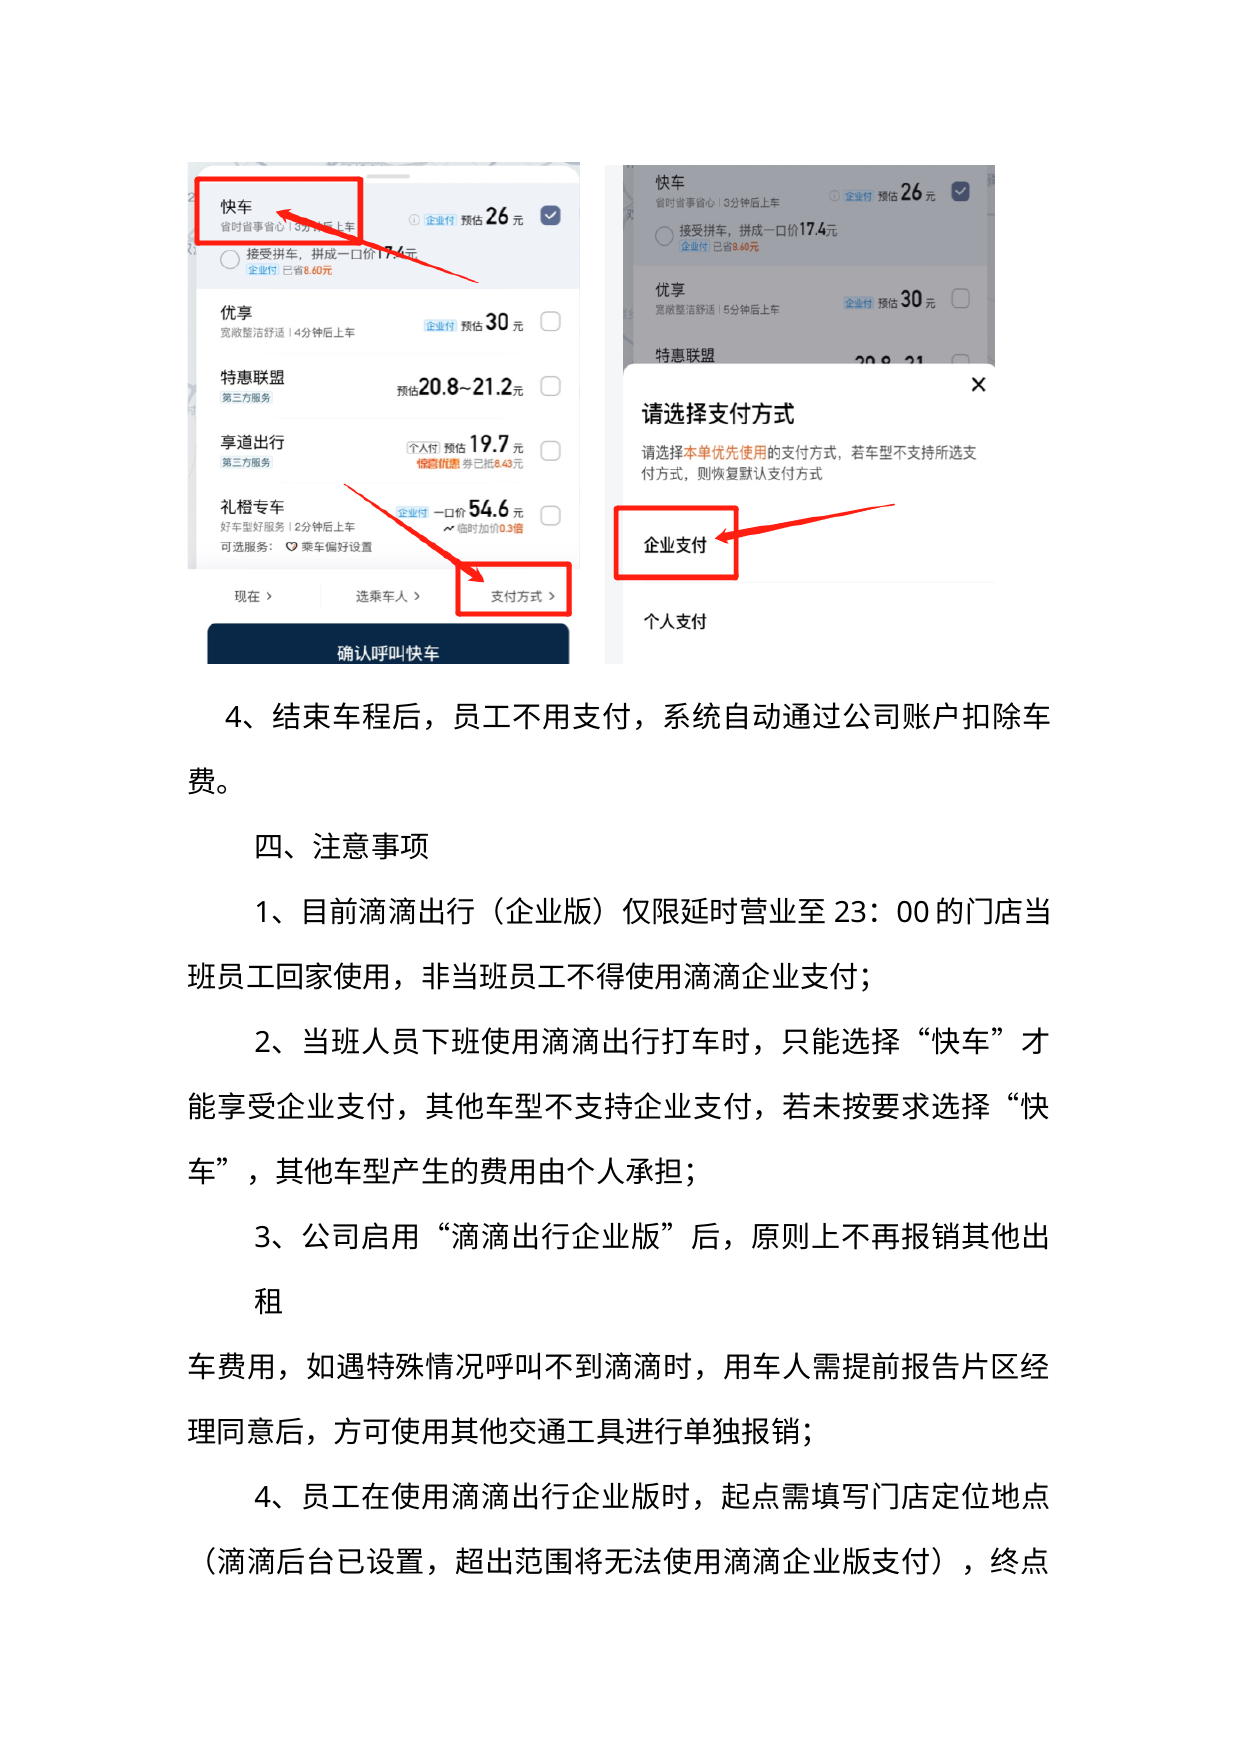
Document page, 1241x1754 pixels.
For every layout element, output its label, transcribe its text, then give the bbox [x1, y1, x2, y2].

list 4、结束车程后，员工不用支付，系统自动通过公司账户扣除车费。 [187, 682, 1053, 812]
list 四、注意事项 [254, 812, 1053, 877]
list 车费用，如遇特殊情况呼叫不到滴滴时，用车人需提前报告片区经理同意后，方可使用其他交通工具进行单独报销； [187, 1332, 1053, 1462]
picture [187, 162, 580, 664]
text 2、当班人员下班使用滴滴出行打车时，只能选择“快车”才能享受企业支付，其他车型不支持企业支付，若未按要求选择“快车”，其他车型产生的费用由个人承担； [187, 1007, 1053, 1202]
picture [604, 165, 995, 664]
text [187, 1462, 1053, 1592]
text 1、目前滴滴出行（企业版）仅限延时营业至23：00的门店当班员工回家使用，非当班员工不得使用滴滴企业支付； [187, 877, 1053, 1007]
list 3、公司启用“滴滴出行企业版”后，原则上不再报销其他出租 [254, 1202, 1053, 1332]
